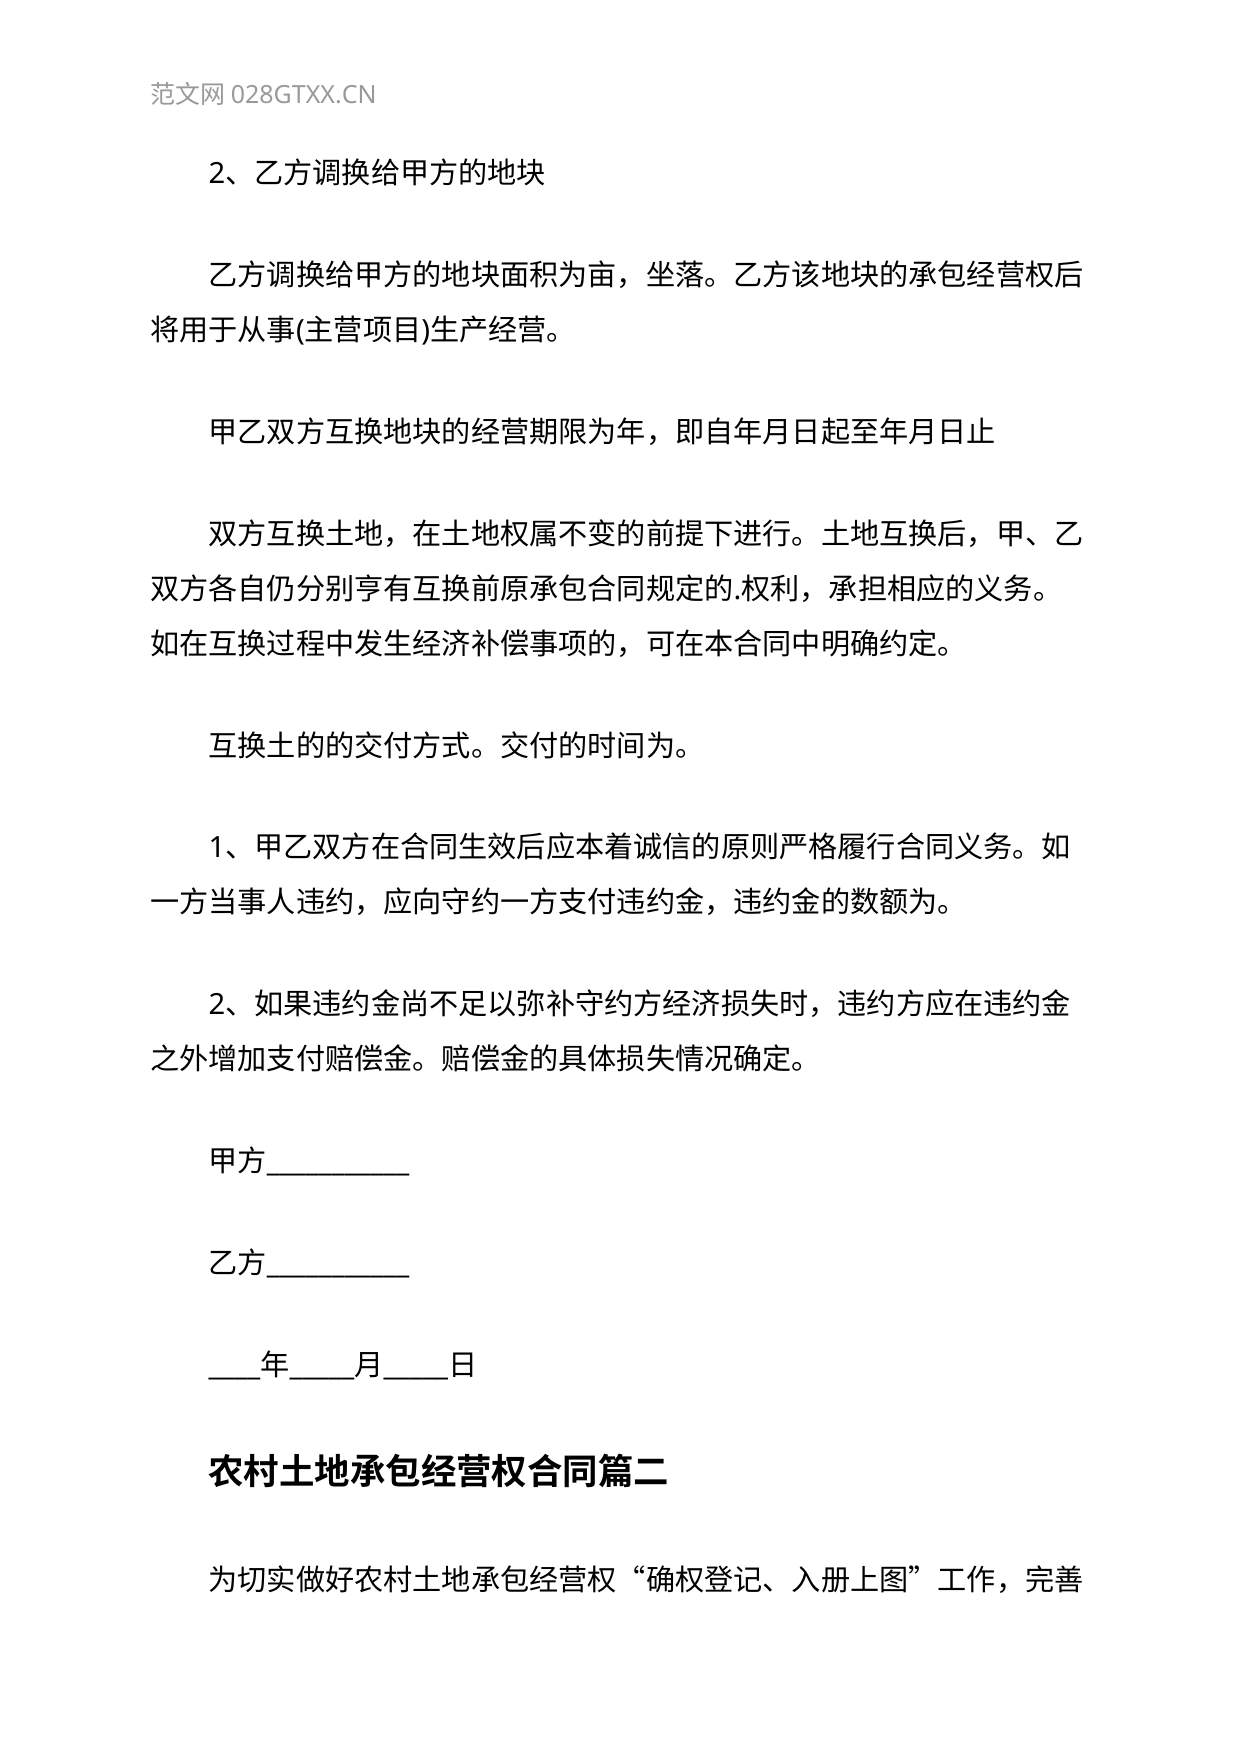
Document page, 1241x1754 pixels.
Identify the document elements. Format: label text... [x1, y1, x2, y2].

text 乙方___________ [150, 1239, 1090, 1282]
text 2、乙方调换给甲方的地块 [150, 150, 1090, 192]
text 甲乙双方互换地块的经营期限为年，即自年月日起至年月日止 [150, 409, 1090, 451]
text 双方互换土地，在土地权属不变的前提下进行。土地互换后，甲、乙双方各自仍分别亨有互换前原承包合同规定的.权利，承担相应的义务。如在互换过程中发生经济补偿事项的，可在本合同中明确约定。 [150, 511, 1090, 663]
text 1、甲乙双方在合同生效后应本着诚信的原则严格履行合同义务。如一方当事人违约，应向守约一方支付违约金，违约金的数额为。 [150, 824, 1090, 921]
text 甲方___________ [150, 1138, 1090, 1180]
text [150, 1557, 1090, 1599]
text 2、如果违约金尚不足以弥补守约方经济损失时，违约方应在违约金之外增加支付赔偿金。赔偿金的具体损失情况确定。 [150, 981, 1090, 1078]
text 乙方调换给甲方的地块面积为亩，坐落。乙方该地块的承包经营权后将用于从事(主营项目)生产经营。 [150, 252, 1090, 349]
text 农村土地承包经营权合同篇二 [150, 1443, 1090, 1495]
text ____年_____月_____日 [150, 1342, 1090, 1384]
text 互换土的的交付方式。交付的时间为。 [150, 722, 1090, 764]
